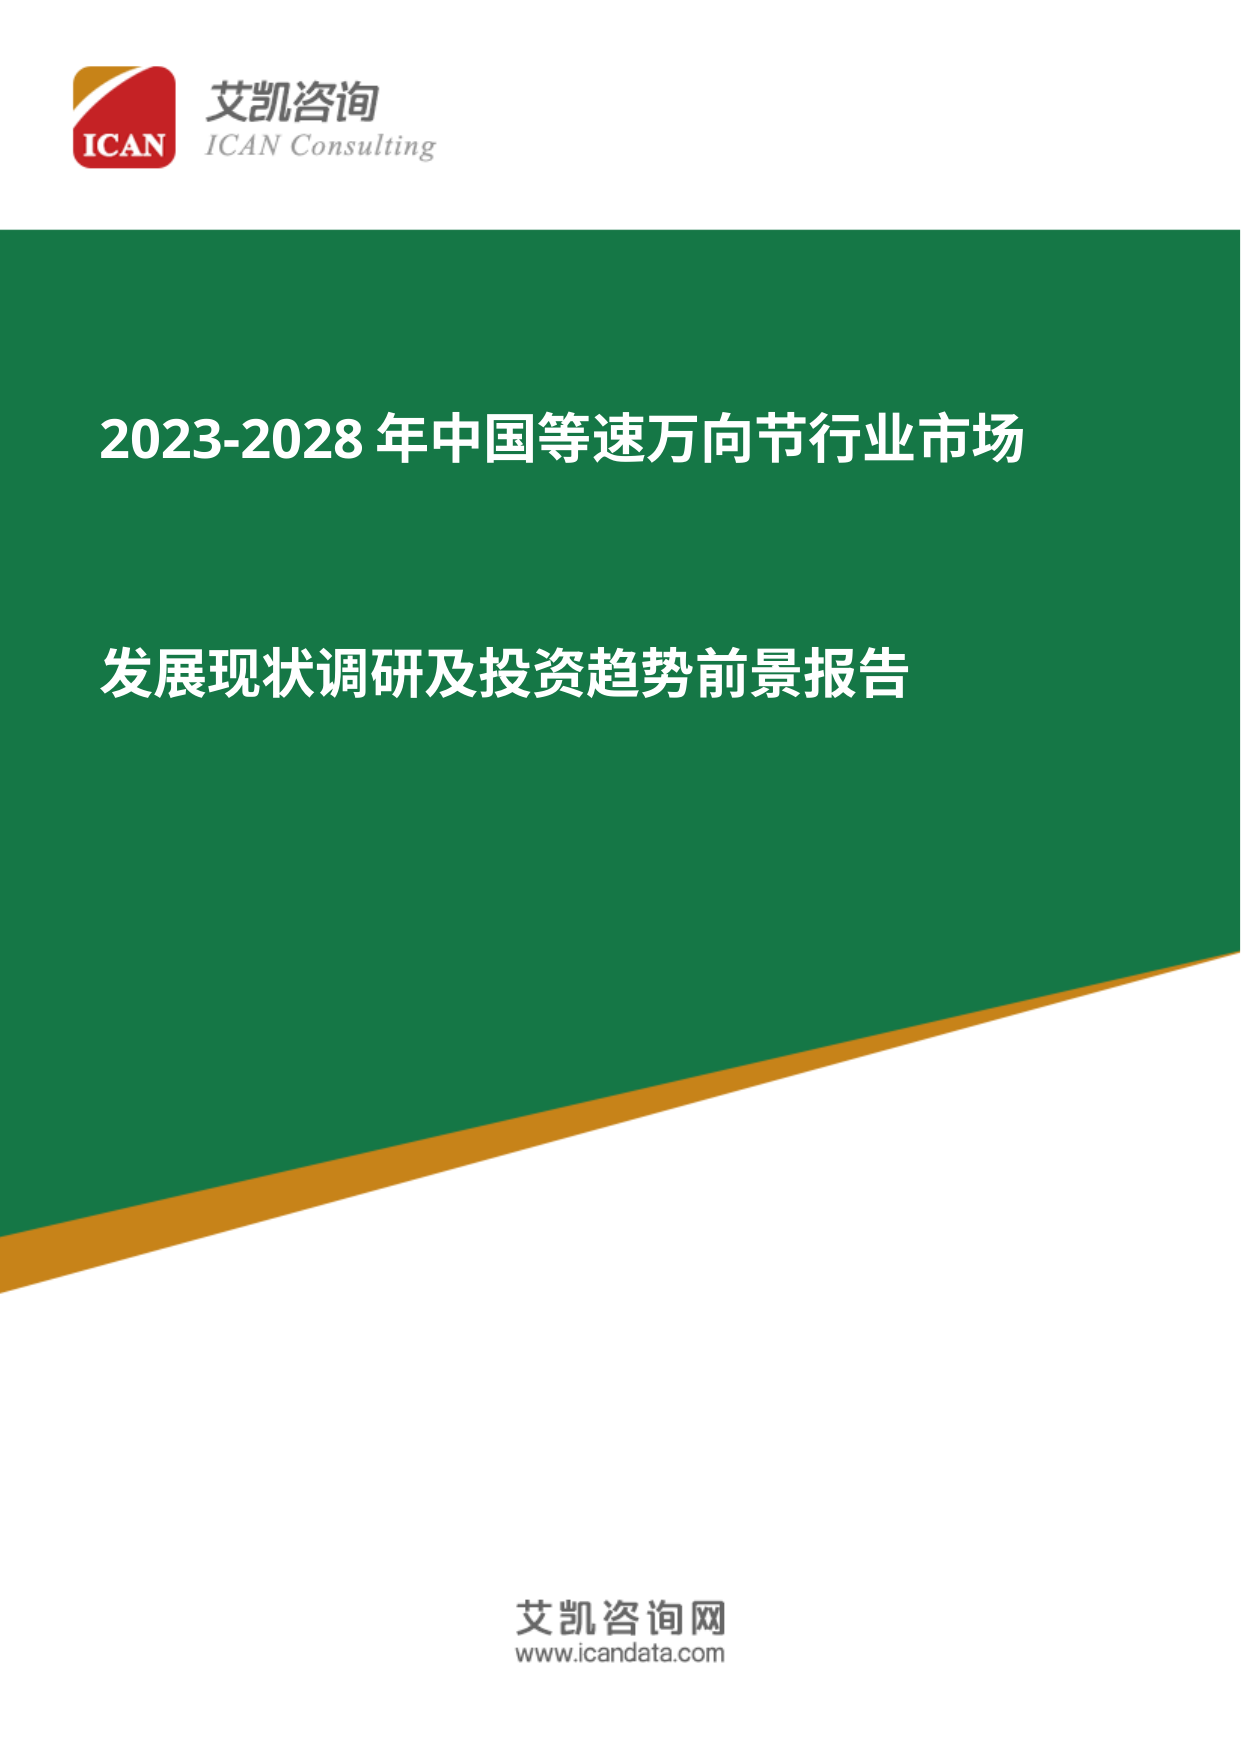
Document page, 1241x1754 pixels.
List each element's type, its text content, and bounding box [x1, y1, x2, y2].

picture [0, 5, 1241, 1754]
subtitle 2023-2028年中国等速万向节行业市场发展现状调研及投资趋势前景报告 [99, 386, 1053, 718]
